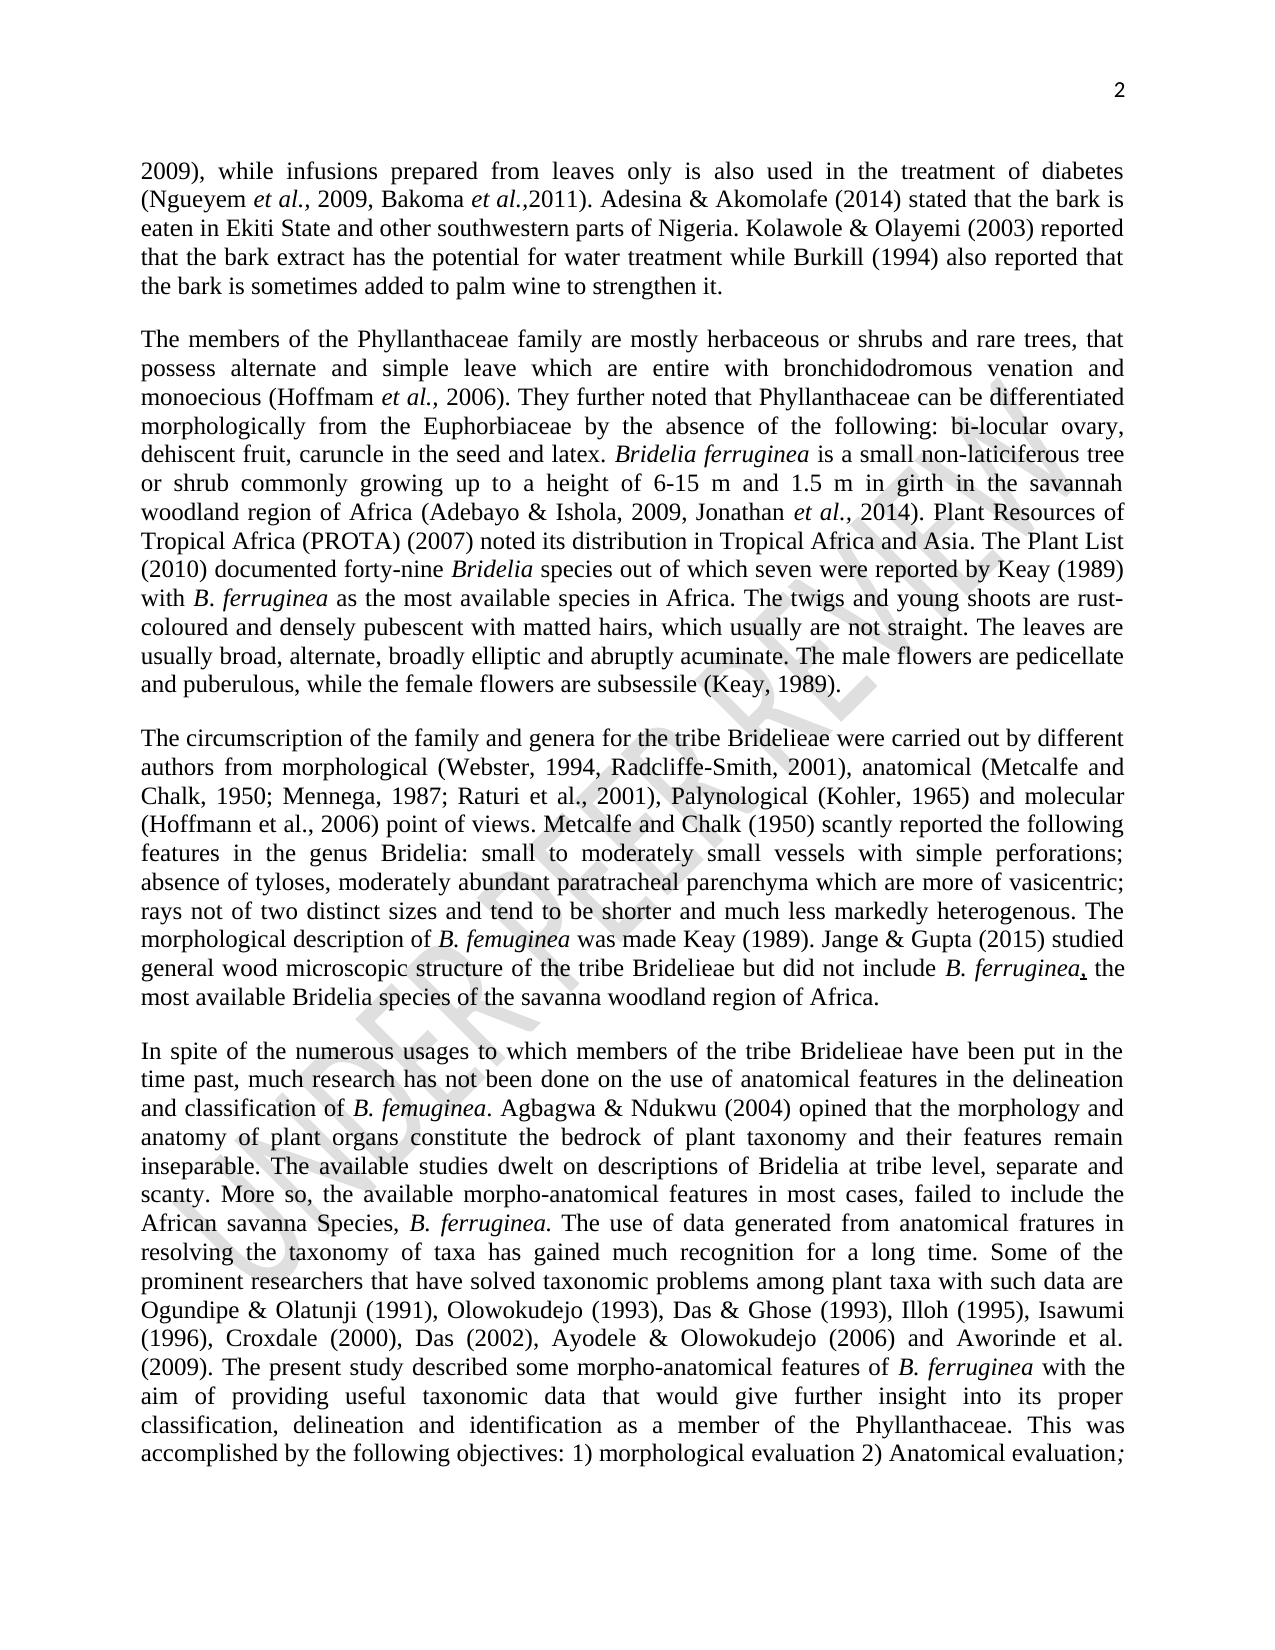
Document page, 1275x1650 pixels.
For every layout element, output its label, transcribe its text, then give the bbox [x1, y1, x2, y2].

text The circumscription of the family and genera for the tribe Bridelieae were carried out by different authors from morphological (Webster, 1994, Radcliffe-Smith, 2001), anatomical (Metcalfe and Chalk, 1950; Mennega, 1987; Raturi et al., 2001), Palynological (Kohler, 1965) and molecular (Hoffmann et al., 2006) point of views. Metcalfe and Chalk (1950) scantly reported the following features in the genus Bridelia: small to moderately small vessels with simple perforations; absence of tyloses, moderately abundant paratracheal parenchyma which are more of vasicentric; rays not of two distinct sizes and tend to be shorter and much less markedly heterogenous. The morphological description of B. femuginea was made Keay (1989). Jange & Gupta (2015) studied general wood microscopic structure of the tribe Bridelieae but did not include B. ferruginea, the most available Bridelia species of the savanna woodland region of Africa. [141, 723, 1125, 1011]
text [141, 1036, 1125, 1467]
text The members of the Phyllanthaceae family are mostly herbaceous or shrubs and rare trees, that possess alternate and simple leave which are entire with bronchidodromous venation and monoecious (Hoffmam et al., 2006). They further noted that Phyllanthaceae can be differentiated morphologically from the Euphorbiaceae by the absence of the following: bi-locular ovary, dehiscent fruit, caruncle in the seed and latex. Bridelia ferruginea is a small non-laticiferous tree or shrub commonly growing up to a height of 6-15 m and 1.5 m in girth in the savannah woodland region of Africa (Adebayo & Ishola, 2009, Jonathan et al., 2014). Plant Resources of Tropical Africa (PROTA) (2007) noted its distribution in Tropical Africa and Asia. The Plant List (2010) documented forty-nine Bridelia species out of which seven were reported by Keay (1989) with B. ferruginea as the most available species in Africa. The twigs and young shoots are rust-coloured and densely pubescent with matted hairs, which usually are not straight. The leaves are usually broad, alternate, broadly elliptic and abruptly acuminate. The male flowers are pedicellate and puberulous, while the female flowers are subsessile (Keay, 1989). [141, 324, 1125, 698]
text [141, 156, 1125, 299]
